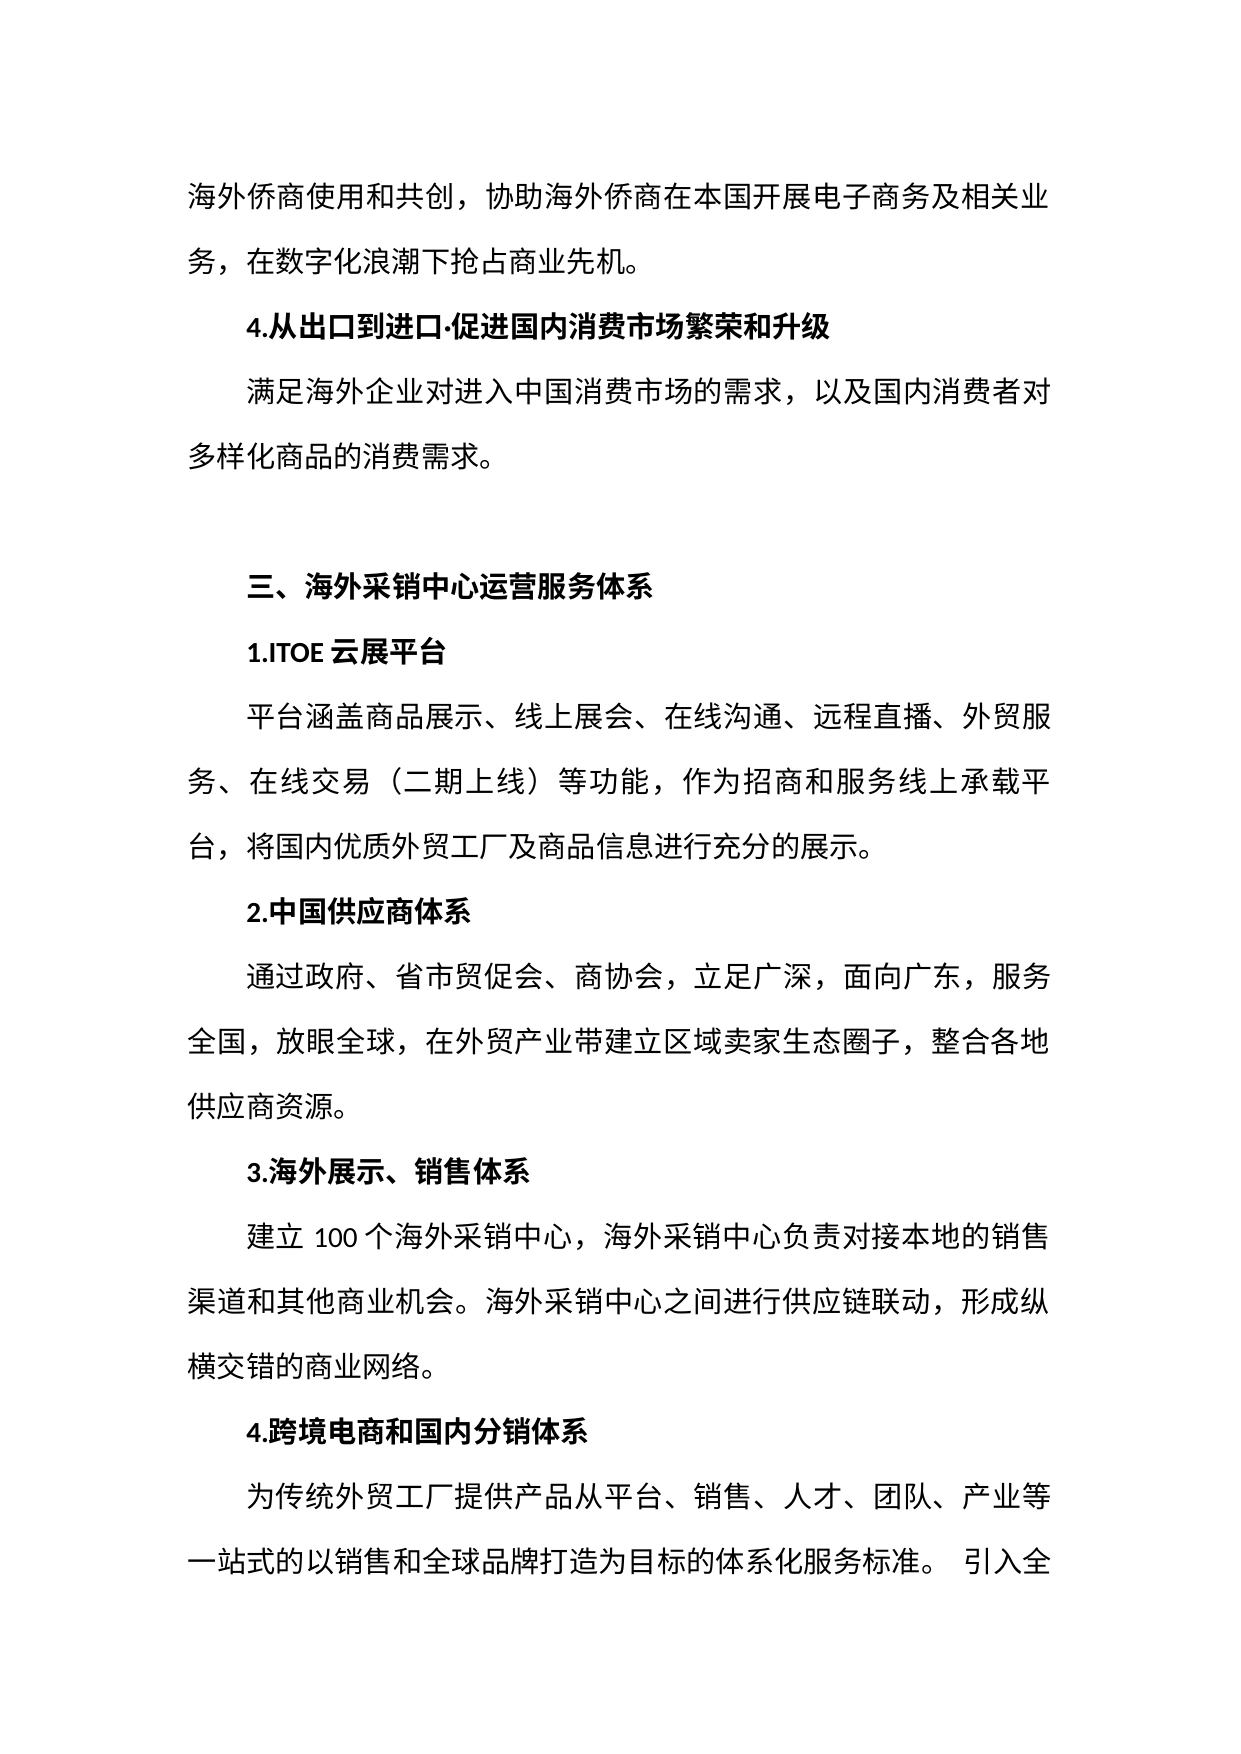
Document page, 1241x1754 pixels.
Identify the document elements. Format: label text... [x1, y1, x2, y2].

text 1.ITOE 云展平台 [187, 617, 1053, 682]
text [187, 1462, 1053, 1592]
text 2.中国供应商体系 [187, 877, 1053, 942]
text 满足海外企业对进入中国消费市场的需求，以及国内消费者对多样化商品的消费需求。 [187, 357, 1053, 487]
text 建立 100个海外采销中心，海外采销中心负责对接本地的销售渠道和其他商业机会。海外采销中心之间进行供应链联动，形成纵横交错的商业网络。 [187, 1202, 1053, 1397]
text 通过政府、省市贸促会、商协会，立足广深，面向广东，服务全国，放眼全球，在外贸产业带建立区域卖家生态圈子，整合各地供应商资源。 [187, 942, 1053, 1137]
text 4.从出口到进口·促进国内消费市场繁荣和升级 [187, 292, 1053, 357]
text 3.海外展示、销售体系 [187, 1137, 1053, 1202]
text 三、海外采销中心运营服务体系 [187, 552, 1053, 617]
text 平台涵盖商品展示、线上展会、在线沟通、远程直播、外贸服务、在线交易（二期上线）等功能，作为招商和服务线上承载平台，将国内优质外贸工厂及商品信息进行充分的展示。 [187, 682, 1053, 877]
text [187, 162, 1053, 292]
text 4.跨境电商和国内分销体系 [187, 1397, 1053, 1462]
